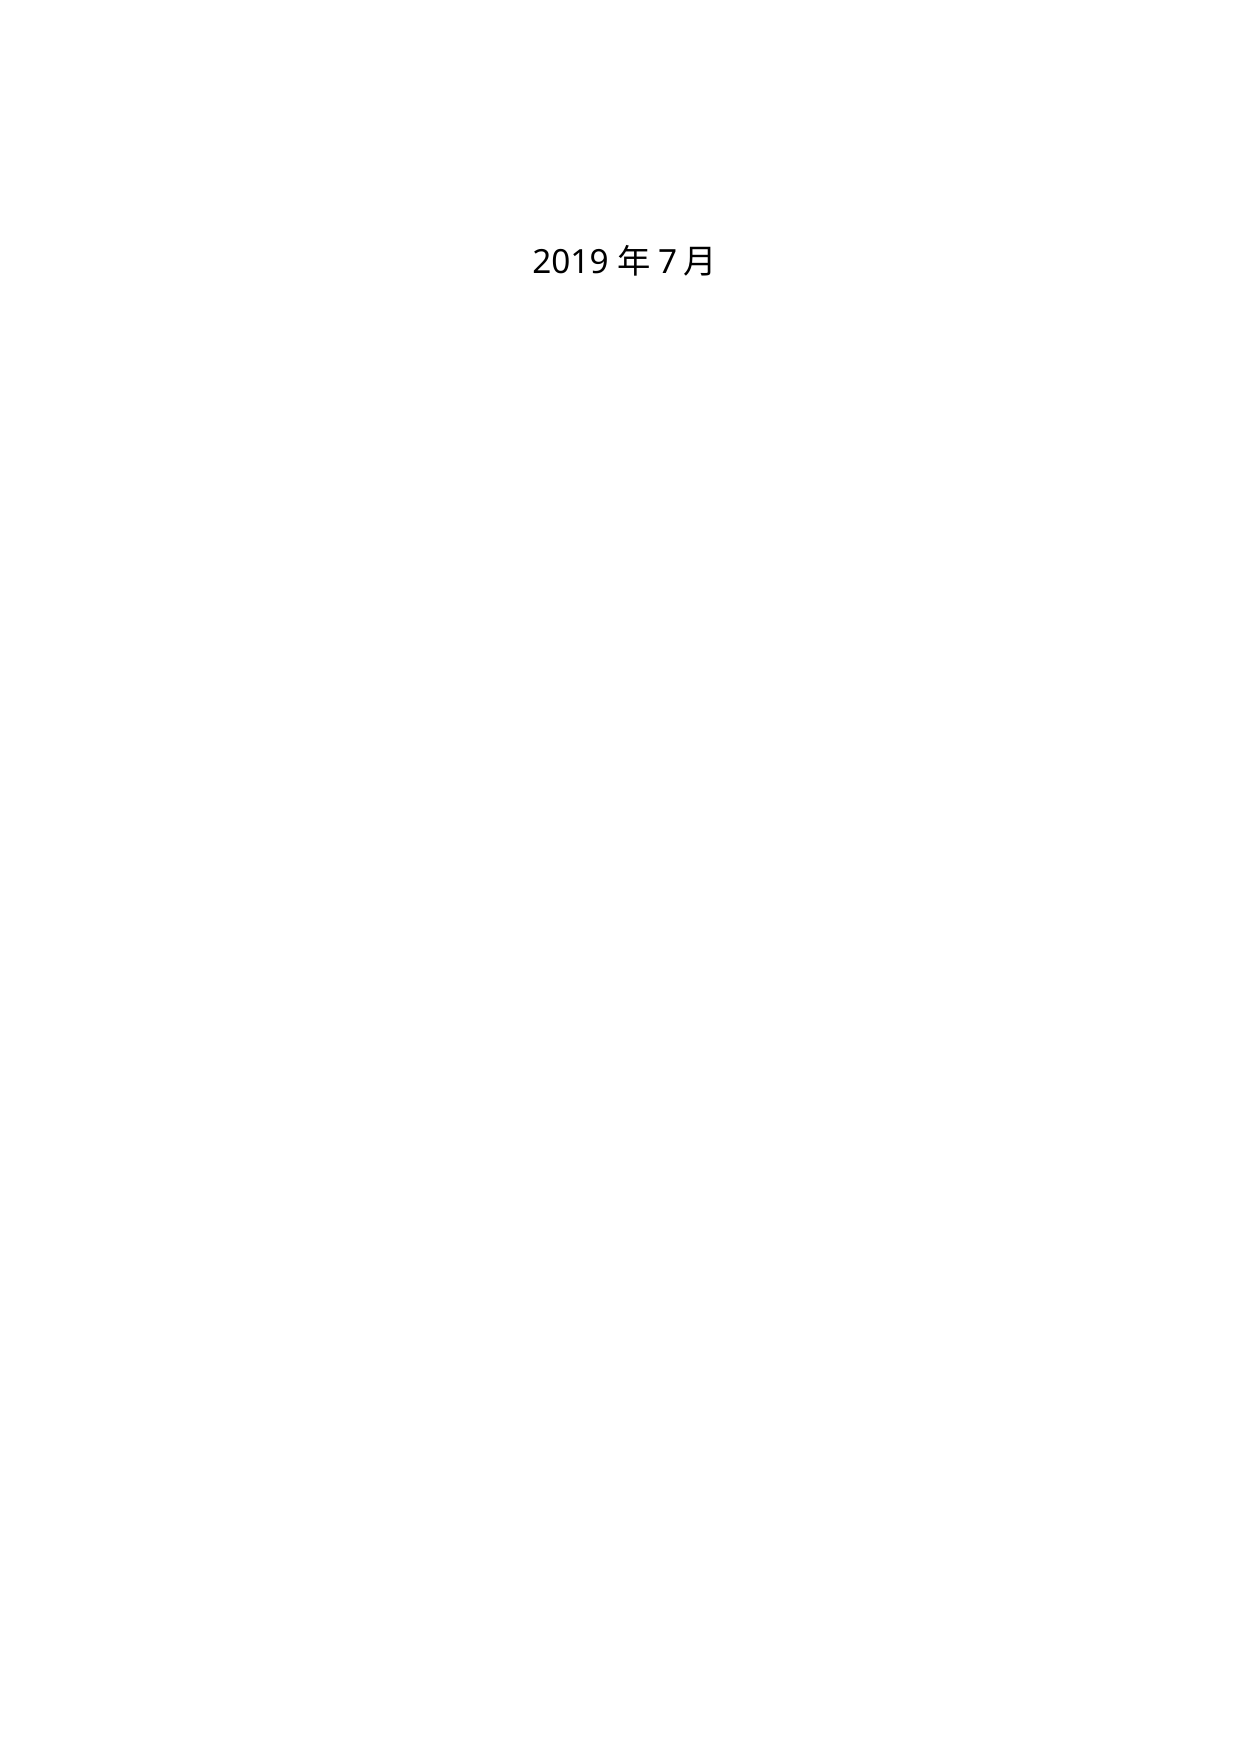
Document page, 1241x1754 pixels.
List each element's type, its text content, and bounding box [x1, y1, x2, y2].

text 2019 年 7月 [187, 227, 1053, 292]
